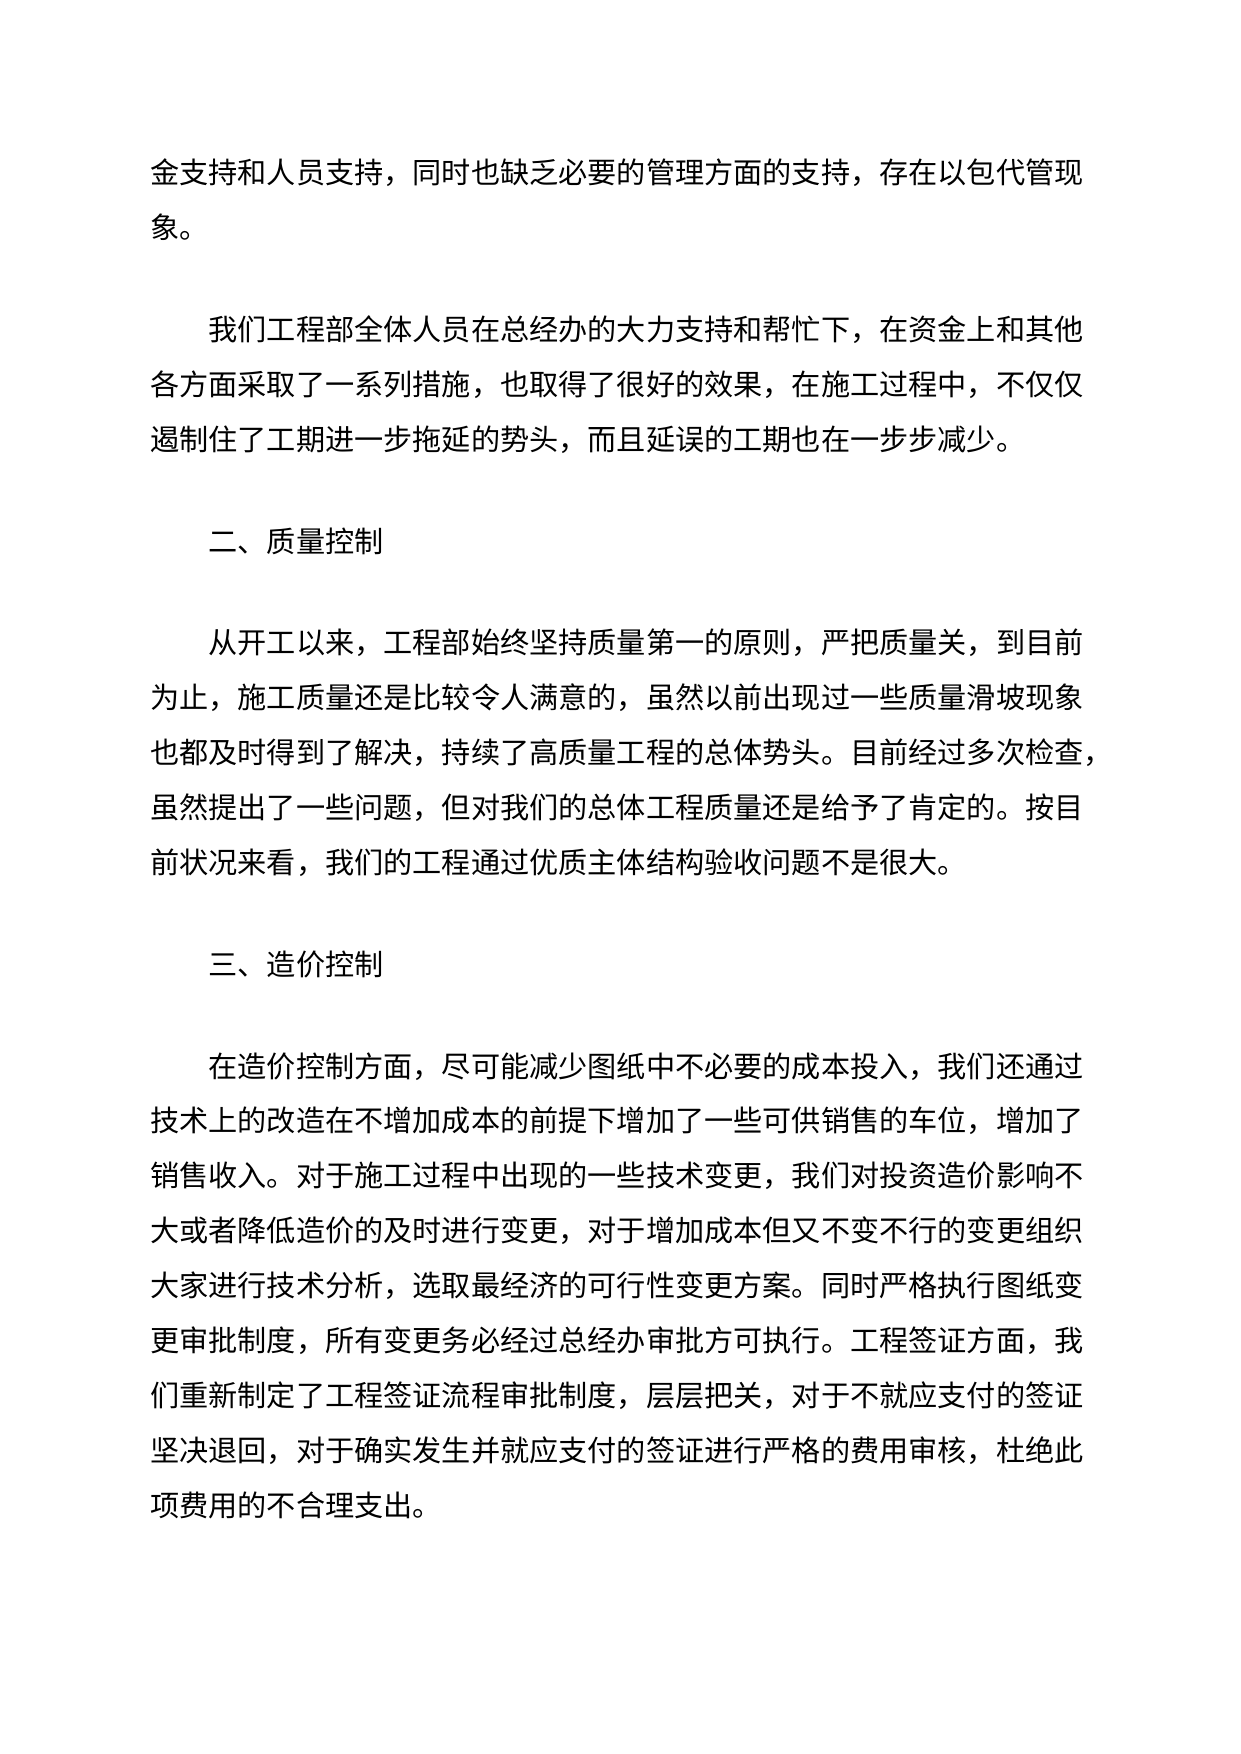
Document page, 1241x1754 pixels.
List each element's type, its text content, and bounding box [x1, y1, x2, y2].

text 从开工以来，工程部始终坚持质量第一的原则，严把质量关，到目前为止，施工质量还是比较令人满意的，虽然以前出现过一些质量滑坡现象也都及时得到了解决，持续了高质量工程的总体势头。目前经过多次检查，虽然提出了一些问题，但对我们的总体工程质量还是给予了肯定的。按目前状况来看，我们的工程通过优质主体结构验收问题不是很大。 [150, 620, 1090, 882]
text 在造价控制方面，尽可能减少图纸中不必要的成本投入，我们还通过技术上的改造在不增加成本的前提下增加了一些可供销售的车位，增加了销售收入。对于施工过程中出现的一些技术变更，我们对投资造价影响不大或者降低造价的及时进行变更，对于增加成本但又不变不行的变更组织大家进行技术分析，选取最经济的可行性变更方案。同时严格执行图纸变更审批制度，所有变更务必经过总经办审批方可执行。工程签证方面，我们重新制定了工程签证流程审批制度，层层把关，对于不就应支付的签证坚决退回，对于确实发生并就应支付的签证进行严格的费用审核，杜绝此项费用的不合理支出。 [150, 1043, 1090, 1524]
text 我们工程部全体人员在总经办的大力支持和帮忙下，在资金上和其他各方面采取了一系列措施，也取得了很好的效果，在施工过程中，不仅仅遏制住了工期进一步拖延的势头，而且延误的工期也在一步步减少。 [150, 307, 1090, 459]
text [150, 150, 1090, 247]
text 三、造价控制 [150, 941, 1090, 984]
text 二、质量控制 [150, 518, 1090, 561]
